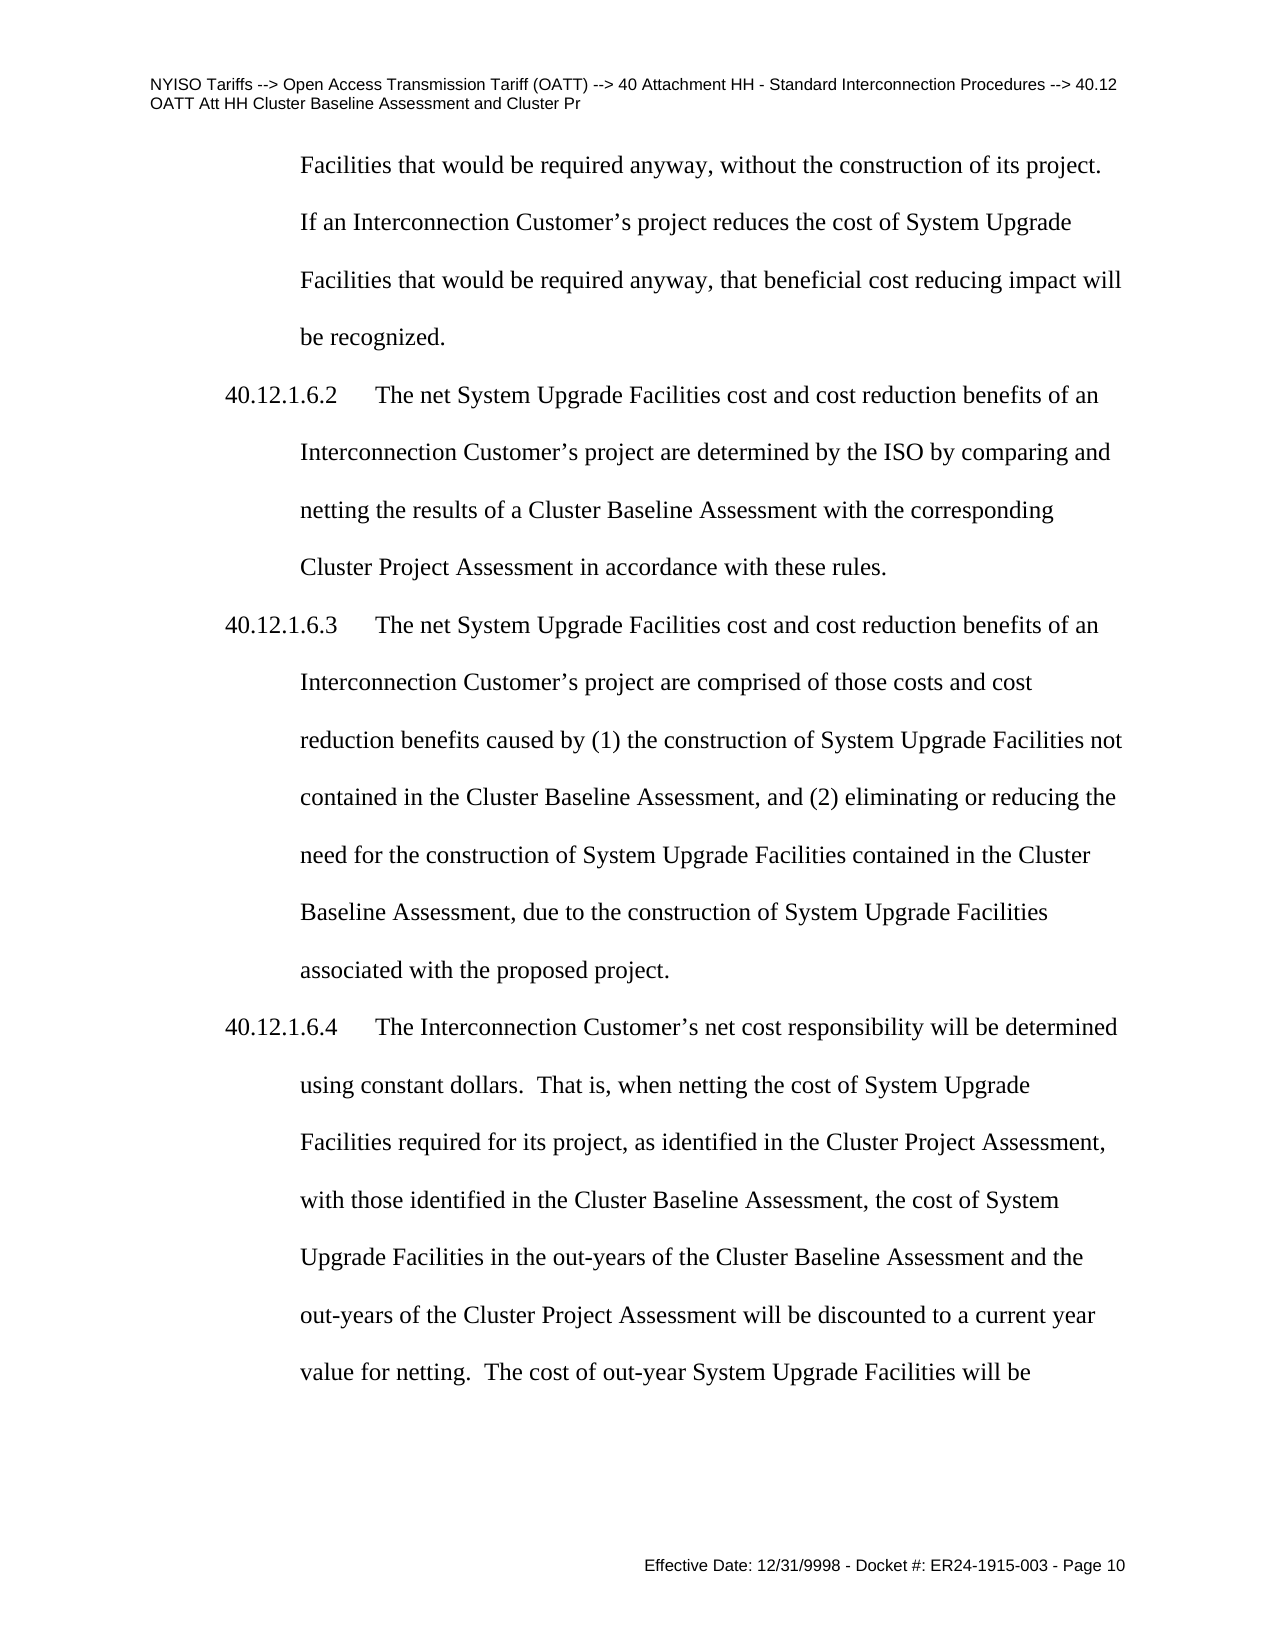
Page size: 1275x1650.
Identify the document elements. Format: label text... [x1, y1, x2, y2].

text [225, 1012, 1125, 1386]
text 40.12.1.6.2 The net System Upgrade Facilities cost and cost reduction benefits of an Interconnection Customer’s project are determined by the ISO by comparing and netting the results of a Cluster Baseline Assessment with the corresponding Cluster Project Assessment in accordance with these rules. [225, 380, 1125, 581]
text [225, 150, 1125, 351]
text 40.12.1.6.3 The net System Upgrade Facilities cost and cost reduction benefits of an Interconnection Customer’s project are comprised of those costs and cost reduction benefits caused by (1) the construction of System Upgrade Facilities not contained in the Cluster Baseline Assessment, and (2) eliminating or reducing the need for the construction of System Upgrade Facilities contained in the Cluster Baseline Assessment, due to the construction of System Upgrade Facilities associated with the proposed project. [225, 610, 1125, 984]
